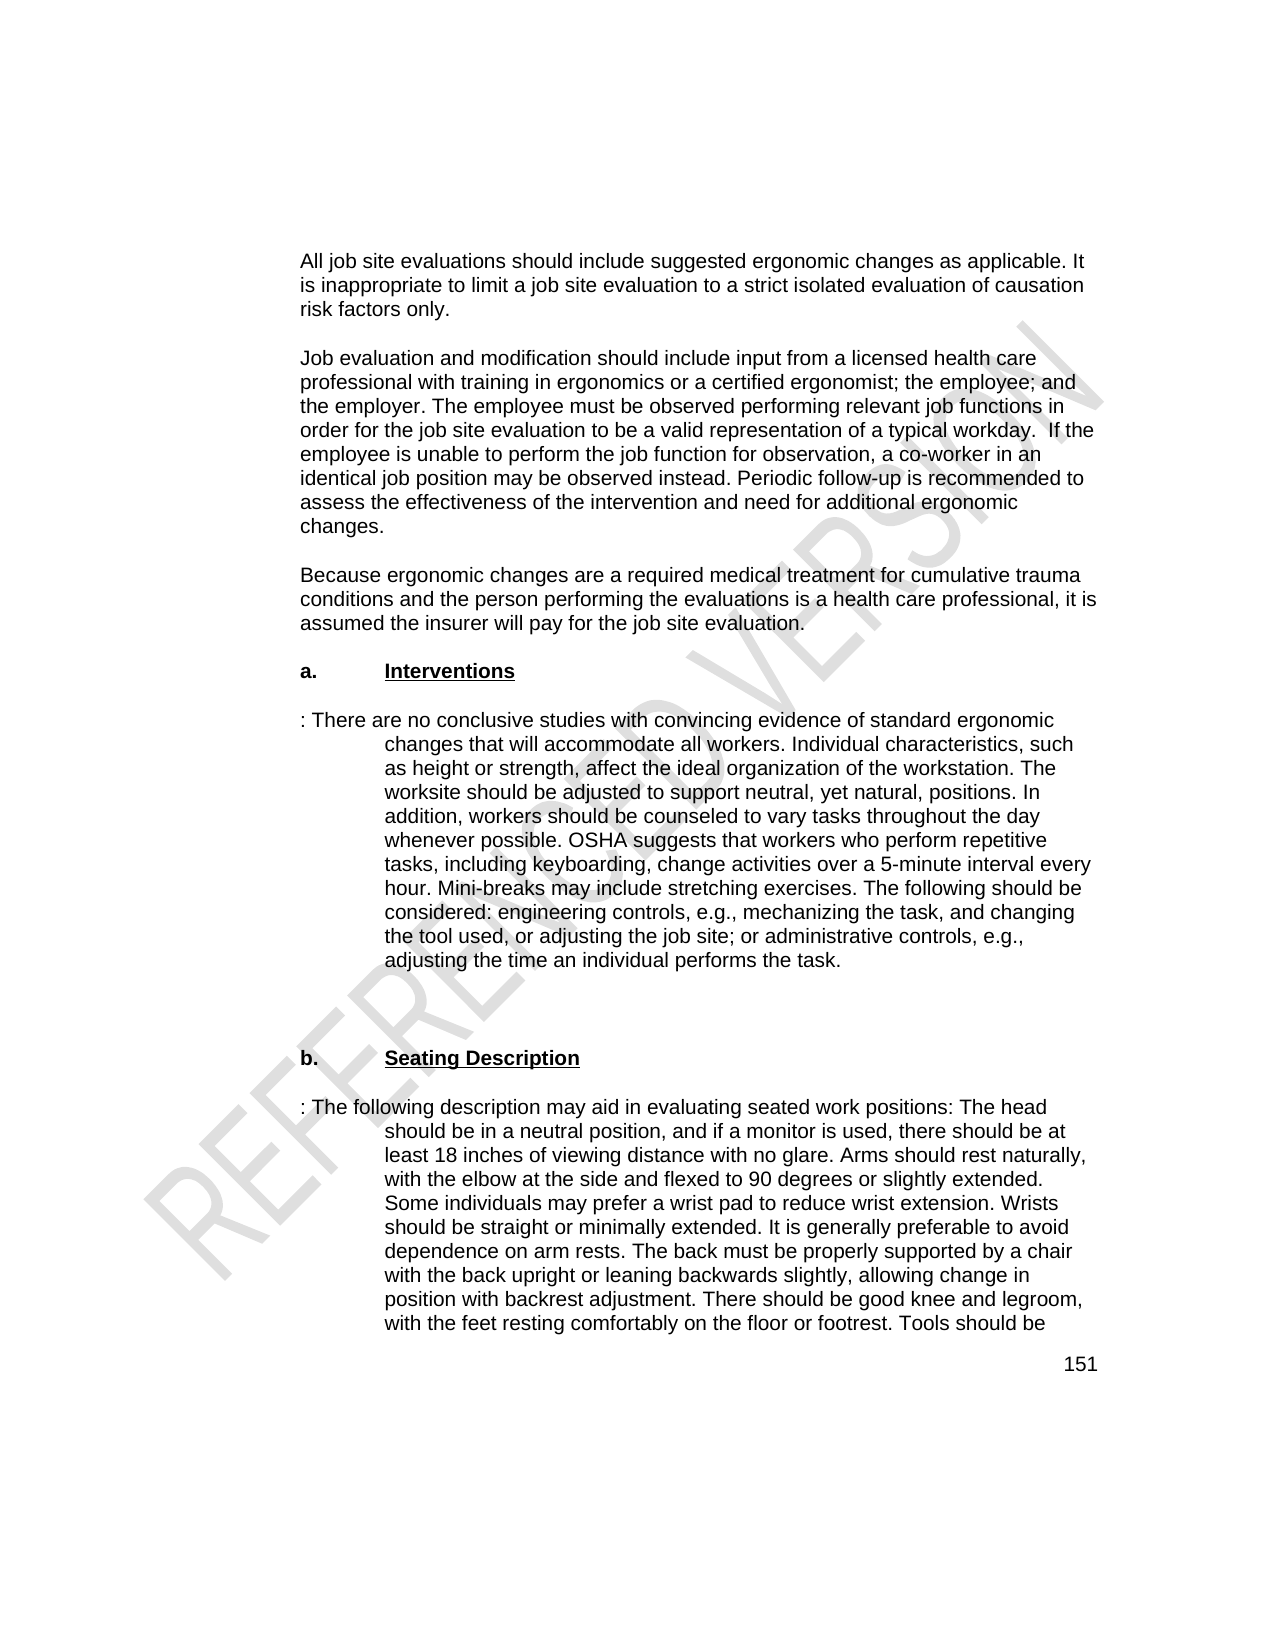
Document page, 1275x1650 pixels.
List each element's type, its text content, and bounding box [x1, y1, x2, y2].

text : There are no conclusive studies with convincing evidence of standard ergonomic changes that will accommodate all workers. Individual characteristics, such as height or strength, affect the ideal organization of the workstation. The worksite should be adjusted to support neutral, yet natural, positions. In addition, workers should be counseled to vary tasks throughout the day whenever possible. OSHA suggests that workers who perform repetitive tasks, including keyboarding, change activities over a 5-minute interval every hour. Mini-breaks may include stretching exercises. The following should be considered: engineering controls, e.g., mechanizing the task, and changing the tool used, or adjusting the job site; or administrative controls, e.g., adjusting the time an individual performs the task. [300, 708, 1098, 972]
subtitle b. Seating Description [300, 1046, 1098, 1070]
text All job site evaluations should include suggested ergonomic changes as applicable. It is inappropriate to limit a job site evaluation to a strict isolated evaluation of causation risk factors only. [225, 249, 1098, 321]
subtitle a. Interventions [300, 659, 1098, 683]
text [300, 1095, 1098, 1334]
text Job evaluation and modification should include input from a licensed health care professional with training in ergonomics or a certified ergonomist; the employee; and the employer. The employee must be observed performing relevant job functions in order for the job site evaluation to be a valid representation of a typical workday. If the employee is unable to perform the job function for observation, a co-worker in an identical job position may be observed instead. Periodic follow-up is recommended to assess the effectiveness of the intervention and need for additional ergonomic changes. [225, 346, 1098, 537]
text Because ergonomic changes are a required medical treatment for cumulative trauma conditions and the person performing the evaluations is a health care professional, it is assumed the insurer will pay for the job site evaluation. [225, 562, 1098, 634]
